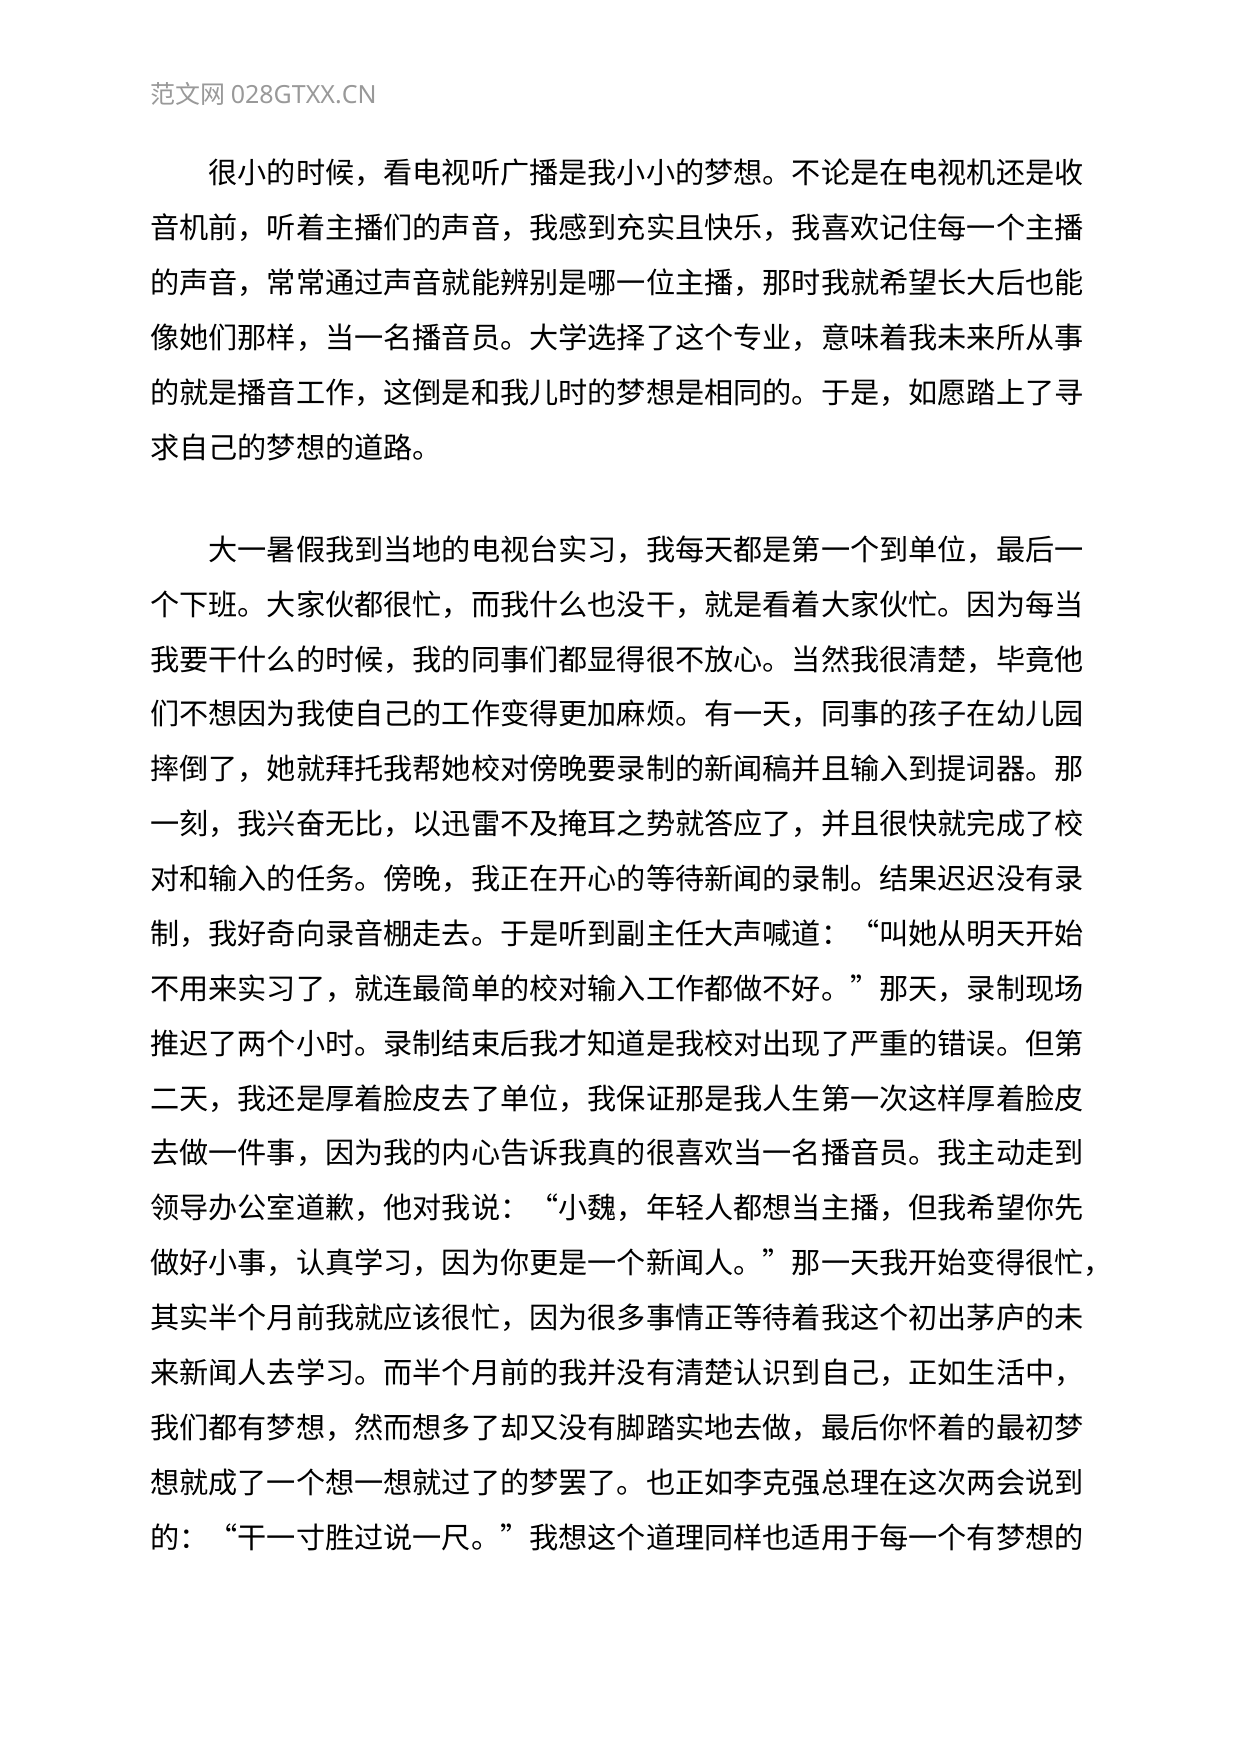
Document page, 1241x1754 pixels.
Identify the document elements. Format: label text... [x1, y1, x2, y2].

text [150, 526, 1090, 1557]
text 很小的时候，看电视听广播是我小小的梦想。不论是在电视机还是收音机前，听着主播们的声音，我感到充实且快乐，我喜欢记住每一个主播的声音，常常通过声音就能辨别是哪一位主播，那时我就希望长大后也能像她们那样，当一名播音员。大学选择了这个专业，意味着我未来所从事的就是播音工作，这倒是和我儿时的梦想是相同的。于是，如愿踏上了寻求自己的梦想的道路。 [150, 150, 1090, 467]
